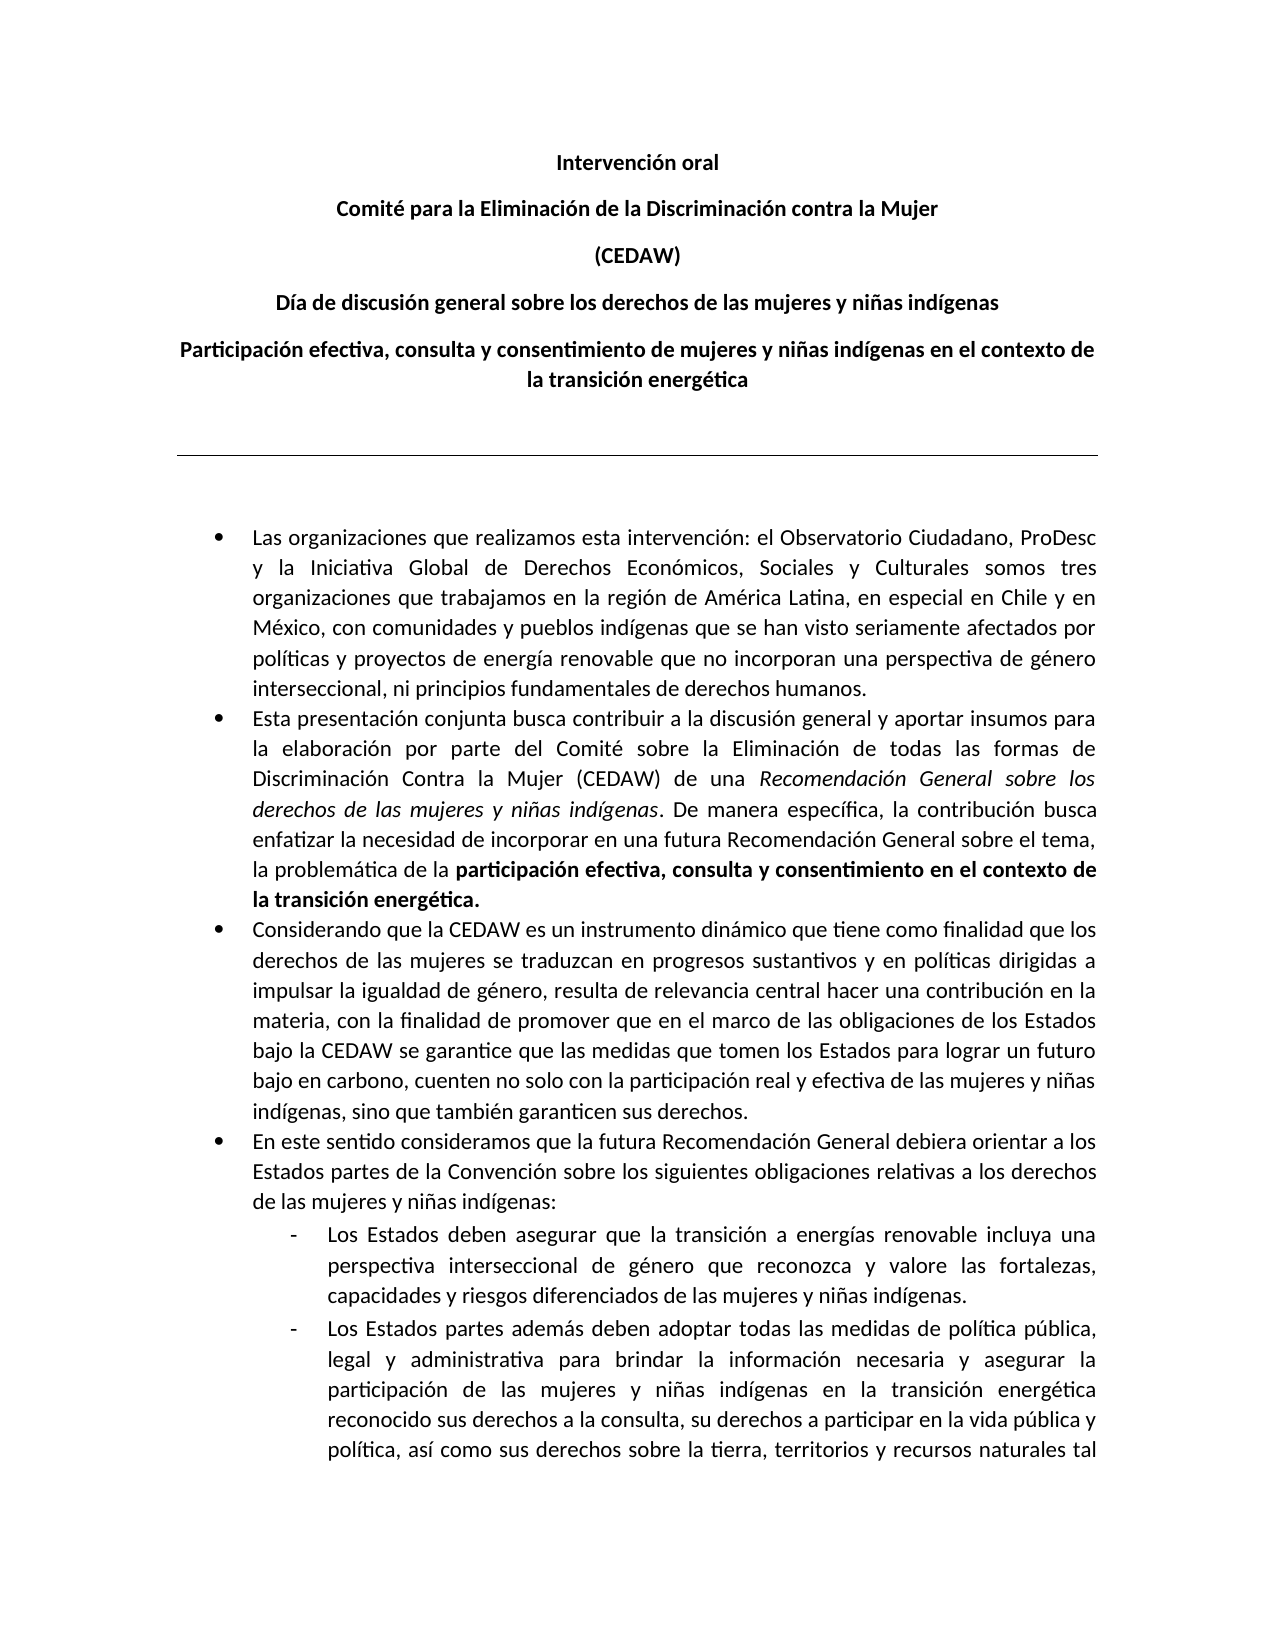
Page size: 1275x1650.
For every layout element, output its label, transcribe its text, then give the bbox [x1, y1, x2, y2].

text Intervención oral [177, 148, 1098, 176]
text (CEDAW) [177, 241, 1098, 269]
text Día de discusión general sobre los derechos de las mujeres y niñas indígenas [177, 288, 1098, 316]
list Las organizaciones que realizamos esta intervención: el Observatorio Ciudadano, ProDesc y la Iniciativa Global de Derechos Económicos, Sociales y Culturales somos tres organizaciones que trabajamos en la región de América Latina, en especial en Chile y en México, con comunidades y pueblos indígenas que se han visto seriamente afectados por políticas y proyectos de energía renovable que no incorporan una perspectiva de género interseccional, ni principios fundamentales de derechos humanos. [215, 523, 1098, 702]
list Esta presentación conjunta busca contribuir a la discusión general y aportar insumos para la elaboración por parte del Comité sobre la Eliminación de todas las formas de Discriminación Contra la Mujer (CEDAW) de una Recomendación General sobre los derechos de las mujeres y niñas indígenas. De manera específica, la contribución busca enfatizar la necesidad de incorporar en una futura Recomendación General sobre el tema, la problemática de la participación efectiva, consulta y consentimiento en el contexto de la transición energética. [215, 704, 1098, 913]
text Comité para la Eliminación de la Discriminación contra la Mujer [177, 194, 1098, 222]
list En este sentido consideramos que la futura Recomendación General debiera orientar a los Estados partes de la Convención sobre los siguientes obligaciones relativas a los derechos de las mujeres y niñas indígenas: [215, 1127, 1098, 1215]
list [290, 1311, 1098, 1463]
list Considerando que la CEDAW es un instrumento dinámico que tiene como finalidad que los derechos de las mujeres se traduzcan en progresos sustantivos y en políticas dirigidas a impulsar la igualdad de género, resulta de relevancia central hacer una contribución en la materia, con la finalidad de promover que en el marco de las obligaciones de los Estados bajo la CEDAW se garantice que las medidas que tomen los Estados para lograr un futuro bajo en carbono, cuenten no solo con la participación real y efectiva de las mujeres y niñas indígenas, sino que también garanticen sus derechos. [215, 916, 1098, 1125]
text Participación efectiva, consulta y consentimiento de mujeres y niñas indígenas en el contexto de la transición energética [177, 335, 1098, 393]
list Los Estados deben asegurar que la transición a energías renovable incluya una perspectiva interseccional de género que reconozca y valore las fortalezas, capacidades y riesgos diferenciados de las mujeres y niñas indígenas. [290, 1218, 1098, 1309]
